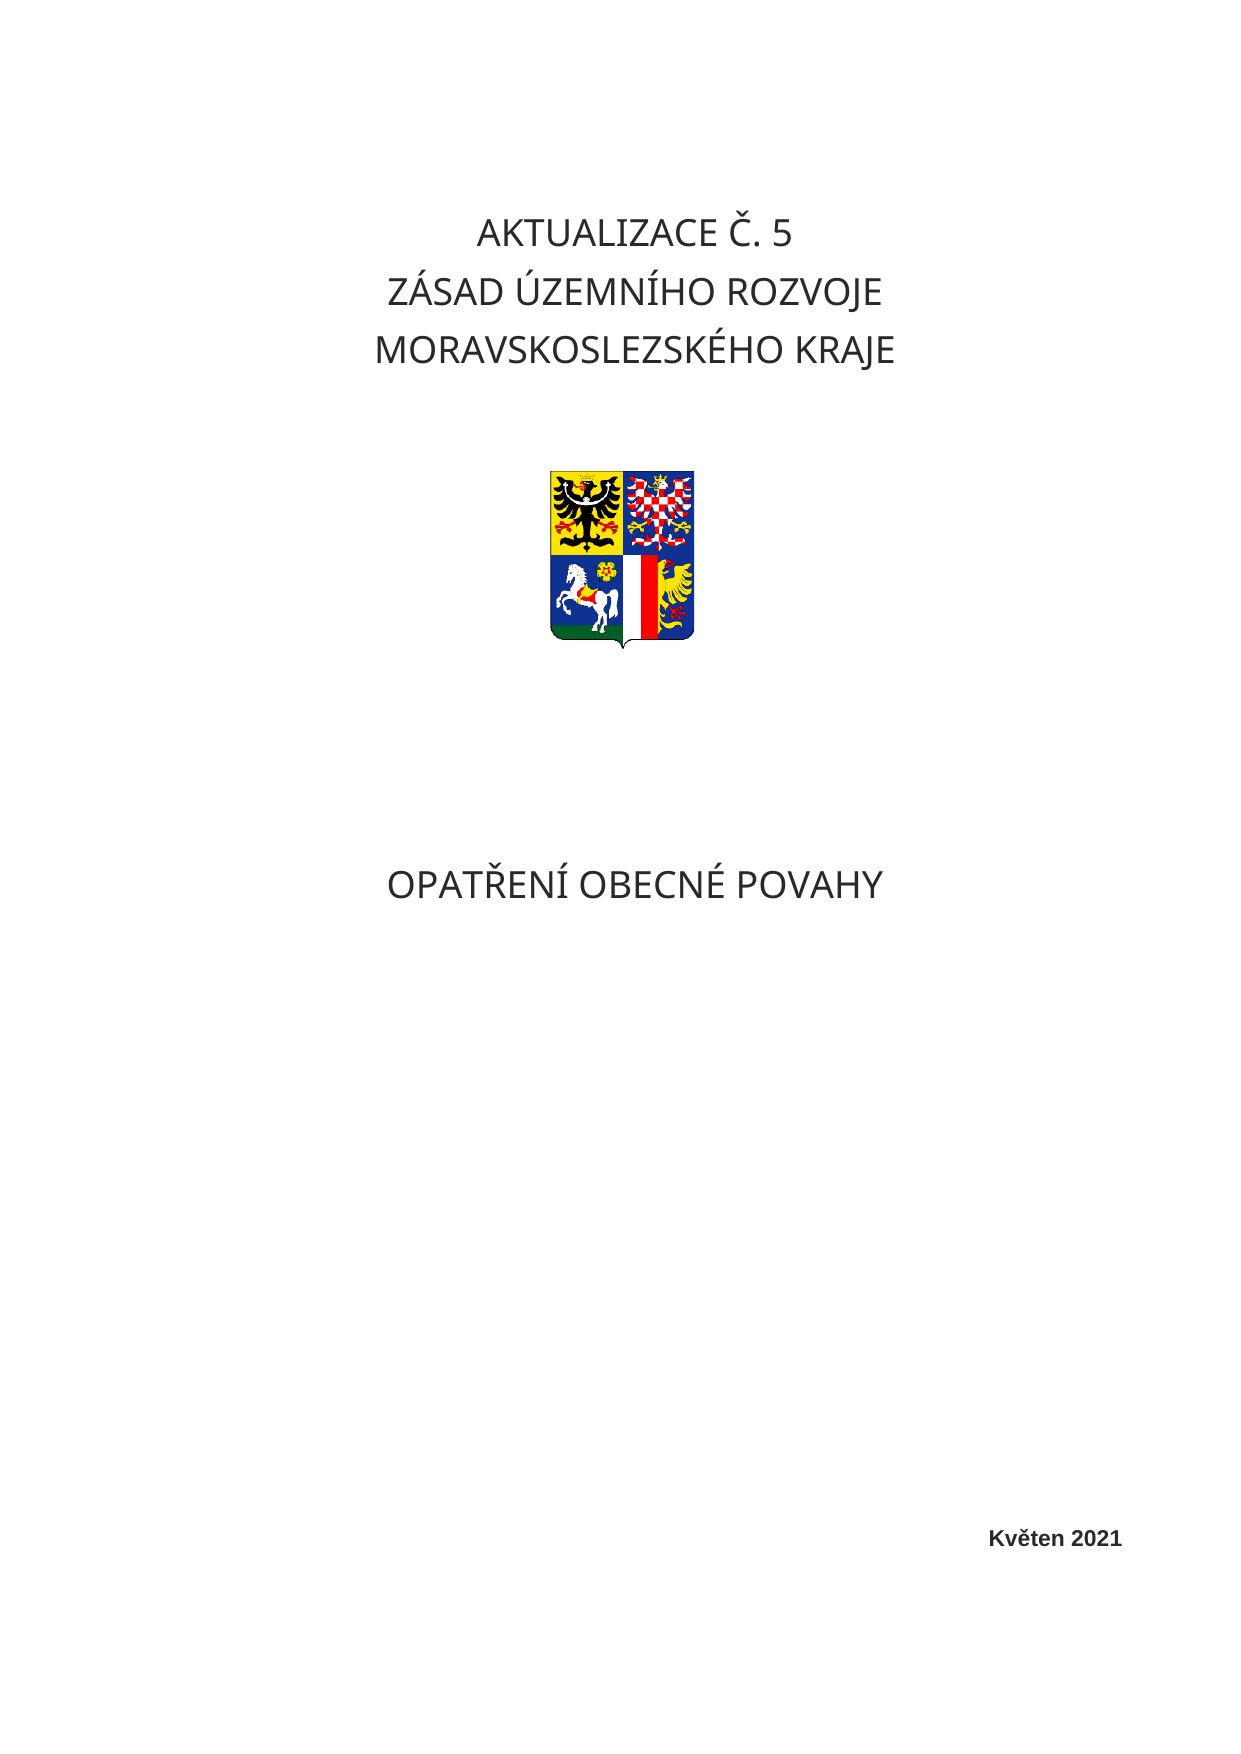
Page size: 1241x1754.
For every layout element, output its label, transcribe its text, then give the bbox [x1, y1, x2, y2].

text AKTUALIZACE Č. 5 [148, 206, 1122, 257]
text OPATŘENÍ OBECNÉ POVAHY [148, 858, 1122, 909]
picture [550, 471, 695, 649]
text ZÁSAD ÚZEMNÍHO ROZVOJE [148, 265, 1122, 316]
text MORAVSKOSLEZSKÉHO KRAJE [148, 324, 1122, 375]
text Květen 2021 [148, 1525, 1122, 1552]
